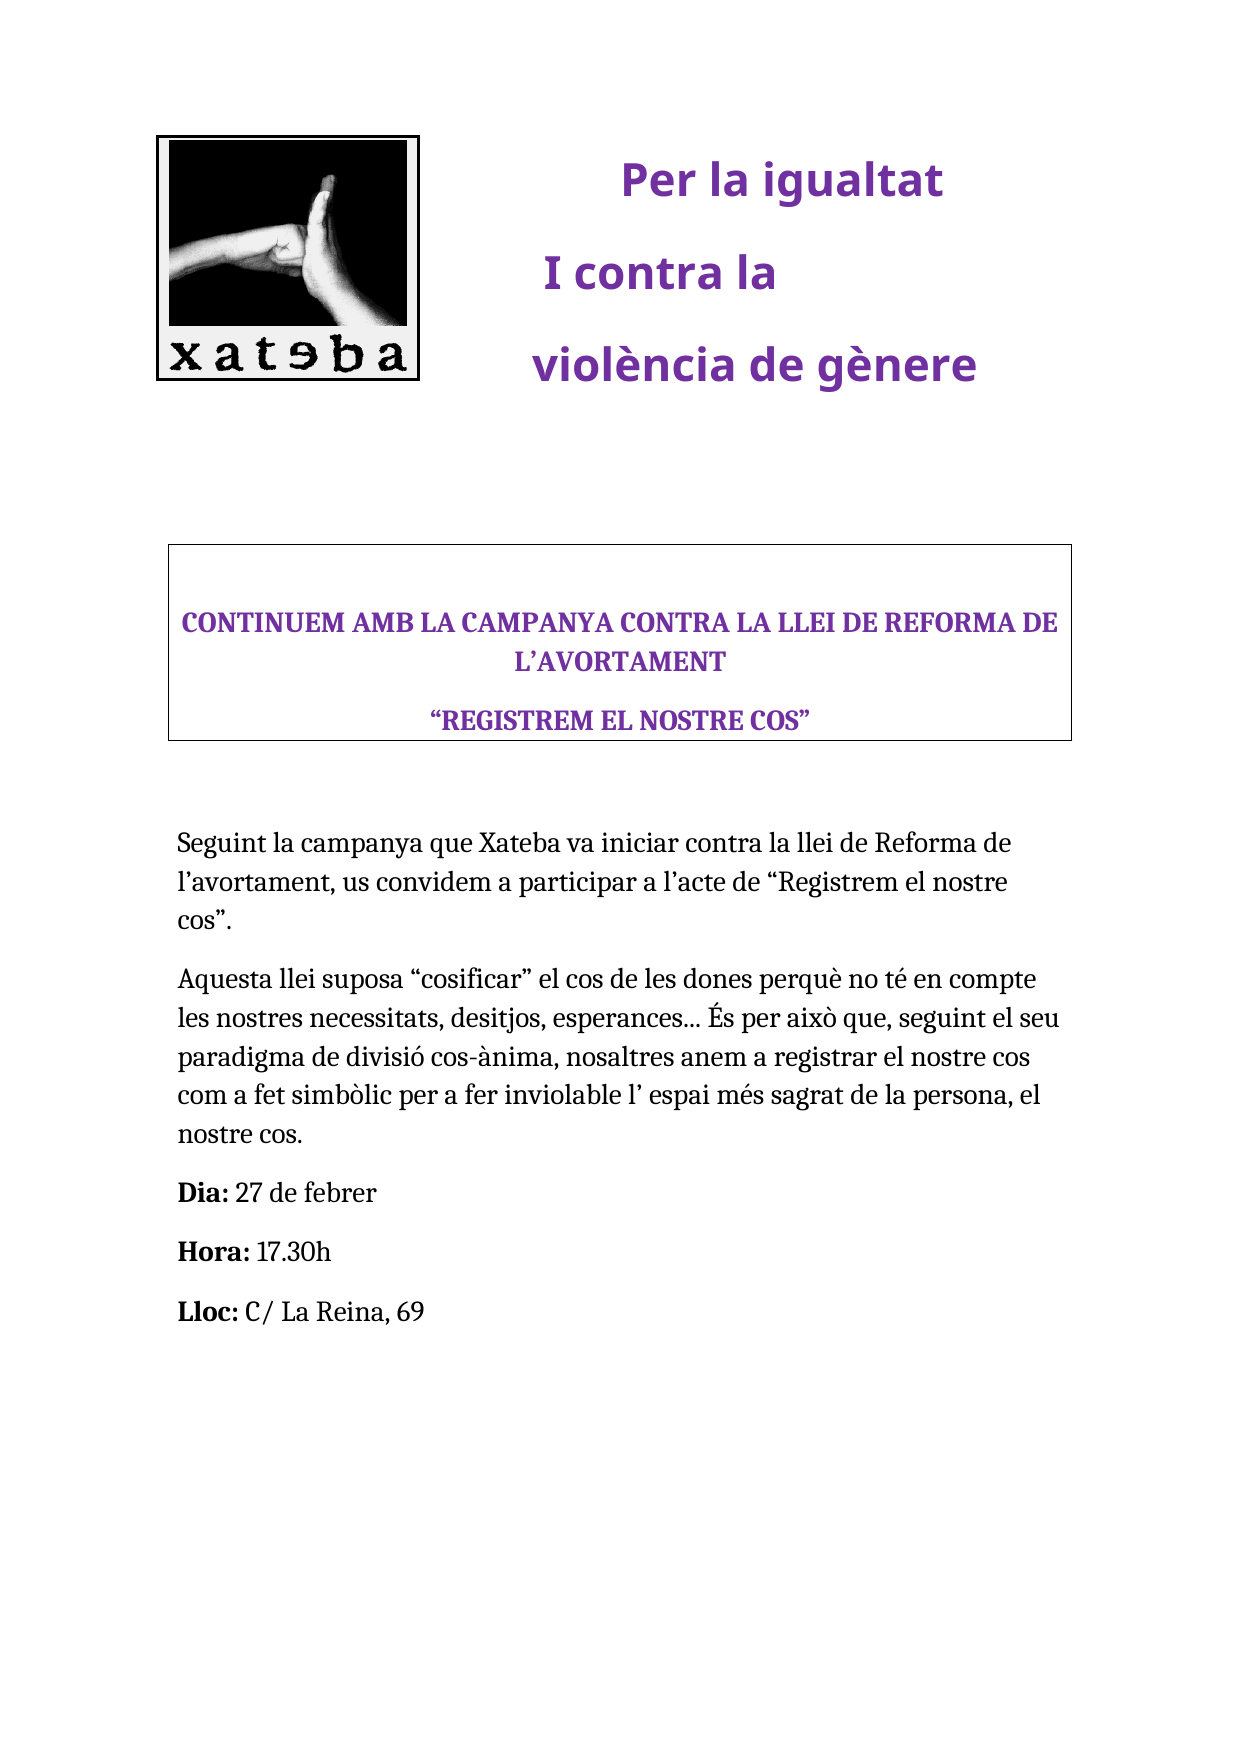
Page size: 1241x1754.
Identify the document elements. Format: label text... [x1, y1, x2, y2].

text “REGISTREM EL NOSTRE COS” [169, 701, 1071, 740]
text Seguint la campanya que Xateba va iniciar contra la llei de Reforma de l’avortament, us convidem a participar a l’acte de “Registrem el nostre cos”. [177, 826, 1063, 937]
text Aquesta llei suposa “cosificar” el cos de les dones perquè no té en compte les nostres necessitats, desitjos, esperances... És per això que, seguint el seu paradigma de divisió cos-ànima, nosaltres anem a registrar el nostre cos com a fet simbòlic per a fer inviolable l’ espai més sagrat de la persona, el nostre cos. [177, 963, 1063, 1150]
text Hora: 17.30h [177, 1236, 1063, 1269]
picture [159, 138, 417, 378]
text I contra la [420, 240, 1063, 302]
text Dia: 27 de febrer [177, 1176, 1063, 1210]
text violència de gènere [398, 333, 1063, 395]
text CONTINUEM AMB LA CAMPANYA CONTRA LA LLEI DE REFORMA DE L’AVORTAMENT [169, 603, 1071, 678]
text Per la igualtat [420, 148, 1063, 210]
text Lloc: C/ La Reina, 69 [177, 1295, 1063, 1328]
